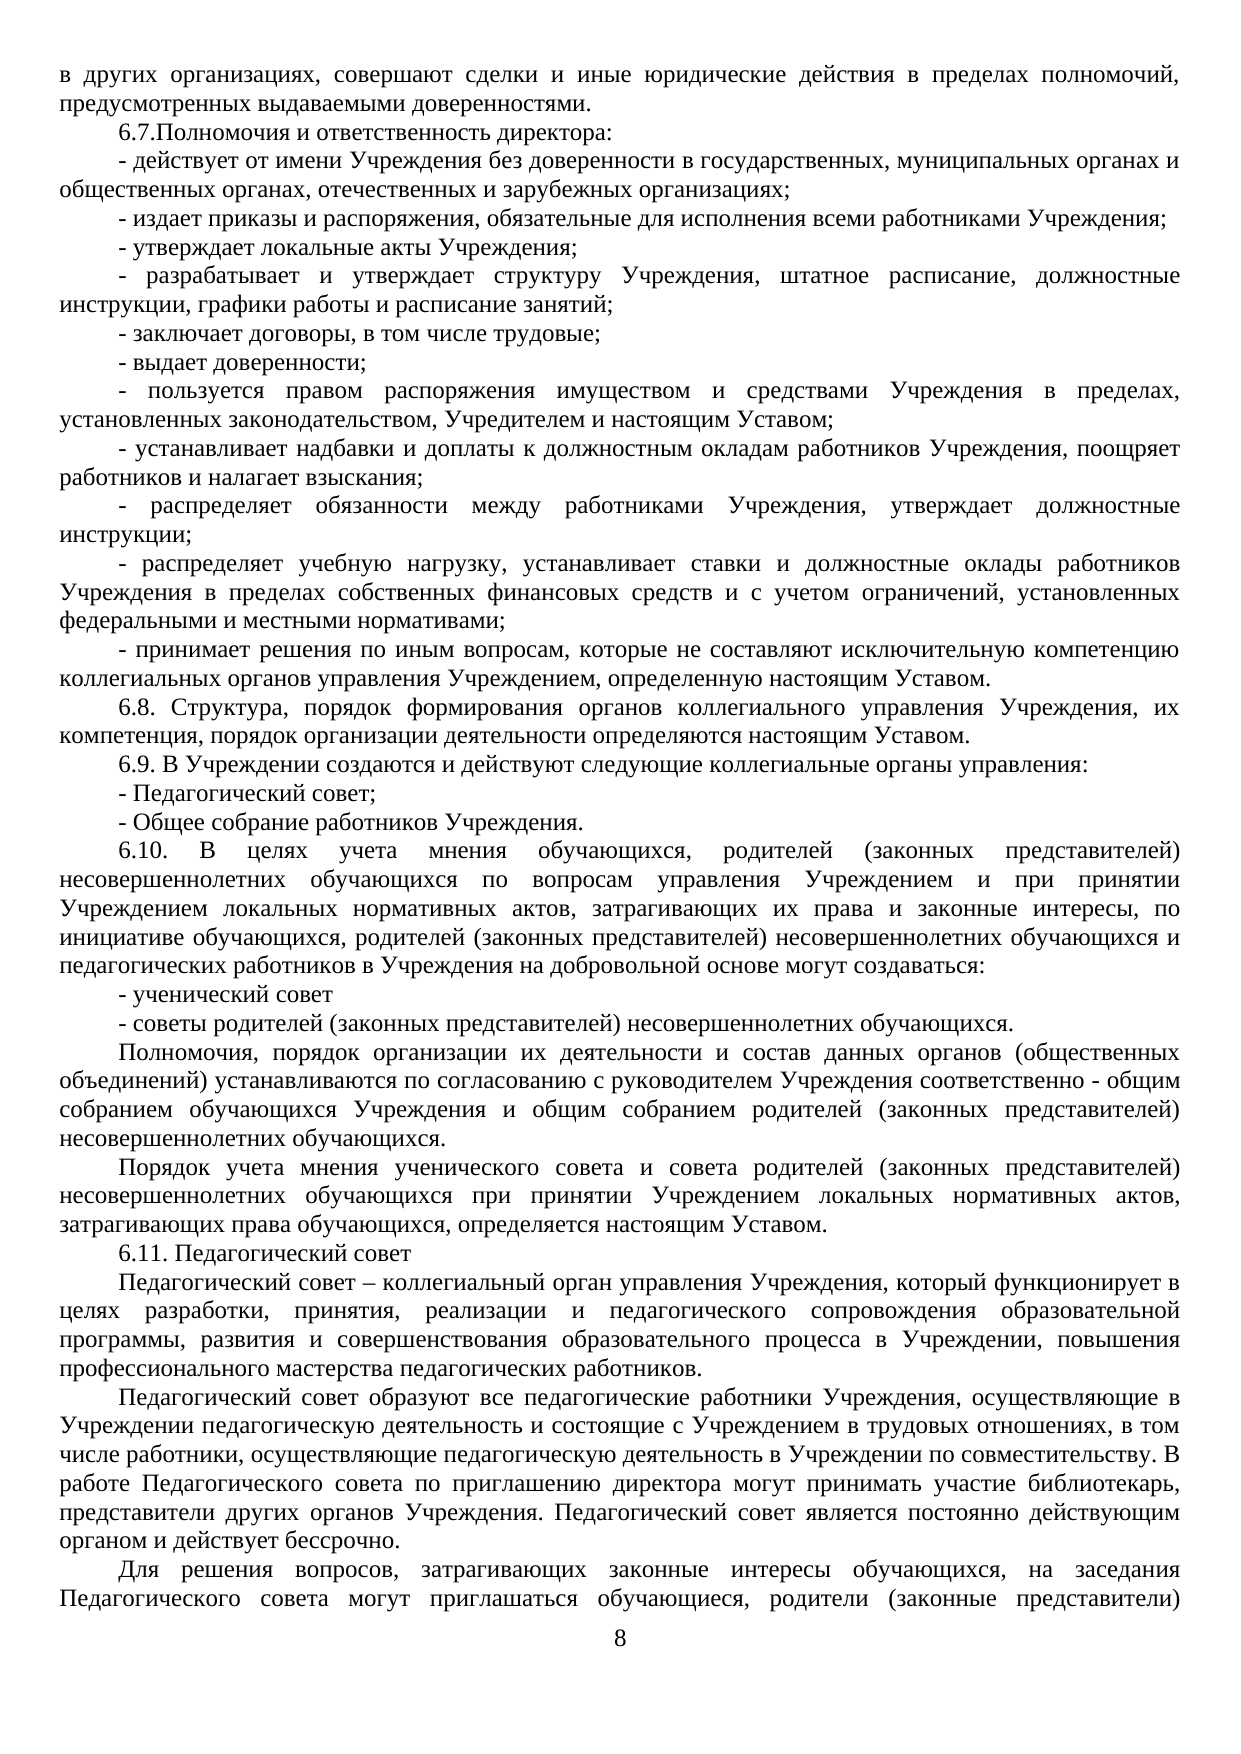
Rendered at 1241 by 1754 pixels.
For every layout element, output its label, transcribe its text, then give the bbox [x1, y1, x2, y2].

text - распределяет обязанности между работниками Учреждения, утверждает должностные инструкции; [59, 490, 1181, 548]
text 6.11. Педагогический совет [59, 1238, 1181, 1267]
text - Педагогический совет; [59, 778, 1181, 807]
text - принимает решения по иным вопросам, которые не составляют исключительную компетенцию коллегиальных органов управления Учреждением, определенную настоящим Уставом. [59, 634, 1181, 692]
text 6.10. В целях учета мнения обучающихся, родителей (законных представителей) несовершеннолетних обучающихся по вопросам управления Учреждением и при принятии Учреждением локальных нормативных актов, затрагивающих их права и законные интересы, по инициативе обучающихся, родителей (законных представителей) несовершеннолетних обучающихся и педагогических работников в Учреждения на добровольной основе могут создаваться: [59, 835, 1181, 979]
text - заключает договоры, в том числе трудовые; [59, 318, 1181, 347]
text - пользуется правом распоряжения имуществом и средствами Учреждения в пределах, установленных законодательством, Учредителем и настоящим Уставом; [59, 375, 1181, 433]
text - действует от имени Учреждения без доверенности в государственных, муниципальных органах и общественных органах, отечественных и зарубежных организациях; [59, 145, 1181, 203]
text - распределяет учебную нагрузку, устанавливает ставки и должностные оклады работников Учреждения в пределах собственных финансовых средств и с учетом ограничений, установленных федеральными и местными нормативами; [59, 548, 1181, 634]
text - советы родителей (законных представителей) несовершеннолетних обучающихся. [59, 1008, 1181, 1037]
text - ученический совет [59, 979, 1181, 1008]
text - издает приказы и распоряжения, обязательные для исполнения всеми работниками Учреждения; [59, 203, 1181, 232]
text 6.9. В Учреждении создаются и действуют следующие коллегиальные органы управления: [59, 749, 1181, 778]
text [59, 1554, 1181, 1612]
text Порядок учета мнения ученического совета и совета родителей (законных представителей) несовершеннолетних обучающихся при принятии Учреждением локальных нормативных актов, затрагивающих права обучающихся, определяется настоящим Уставом. [59, 1152, 1181, 1238]
text 6.7.Полномочия и ответственность директора: [59, 117, 1181, 145]
text - устанавливает надбавки и доплаты к должностным окладам работников Учреждения, поощряет работников и налагает взыскания; [59, 433, 1181, 490]
text - утверждает локальные акты Учреждения; [59, 232, 1181, 260]
text 6.8. Структура, порядок формирования органов коллегиального управления Учреждения, их компетенция, порядок организации деятельности определяются настоящим Уставом. [59, 692, 1181, 749]
text - Общее собрание работников Учреждения. [59, 807, 1181, 835]
text Полномочия, порядок организации их деятельности и состав данных органов (общественных объединений) устанавливаются по согласованию с руководителем Учреждения соответственно - общим собранием обучающихся Учреждения и общим собранием родителей (законных представителей) несовершеннолетних обучающихся. [59, 1037, 1181, 1152]
text Педагогический совет – коллегиальный орган управления Учреждения, который функционирует в целях разработки, принятия, реализации и педагогического сопровождения образовательной программы, развития и совершенствования образовательного процесса в Учреждении, повышения профессионального мастерства педагогических работников. [59, 1267, 1181, 1382]
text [59, 59, 1181, 117]
text Педагогический совет образуют все педагогические работники Учреждения, осуществляющие в Учреждении педагогическую деятельность и состоящие с Учреждением в трудовых отношениях, в том числе работники, осуществляющие педагогическую деятельность в Учреждении по совместительству. В работе Педагогического совета по приглашению директора могут принимать участие библиотекарь, представители других органов Учреждения. Педагогический совет является постоянно действующим органом и действует бессрочно. [59, 1382, 1181, 1554]
text - разрабатывает и утверждает структуру Учреждения, штатное расписание, должностные инструкции, графики работы и расписание занятий; [59, 260, 1181, 318]
text - выдает доверенности; [59, 347, 1181, 375]
